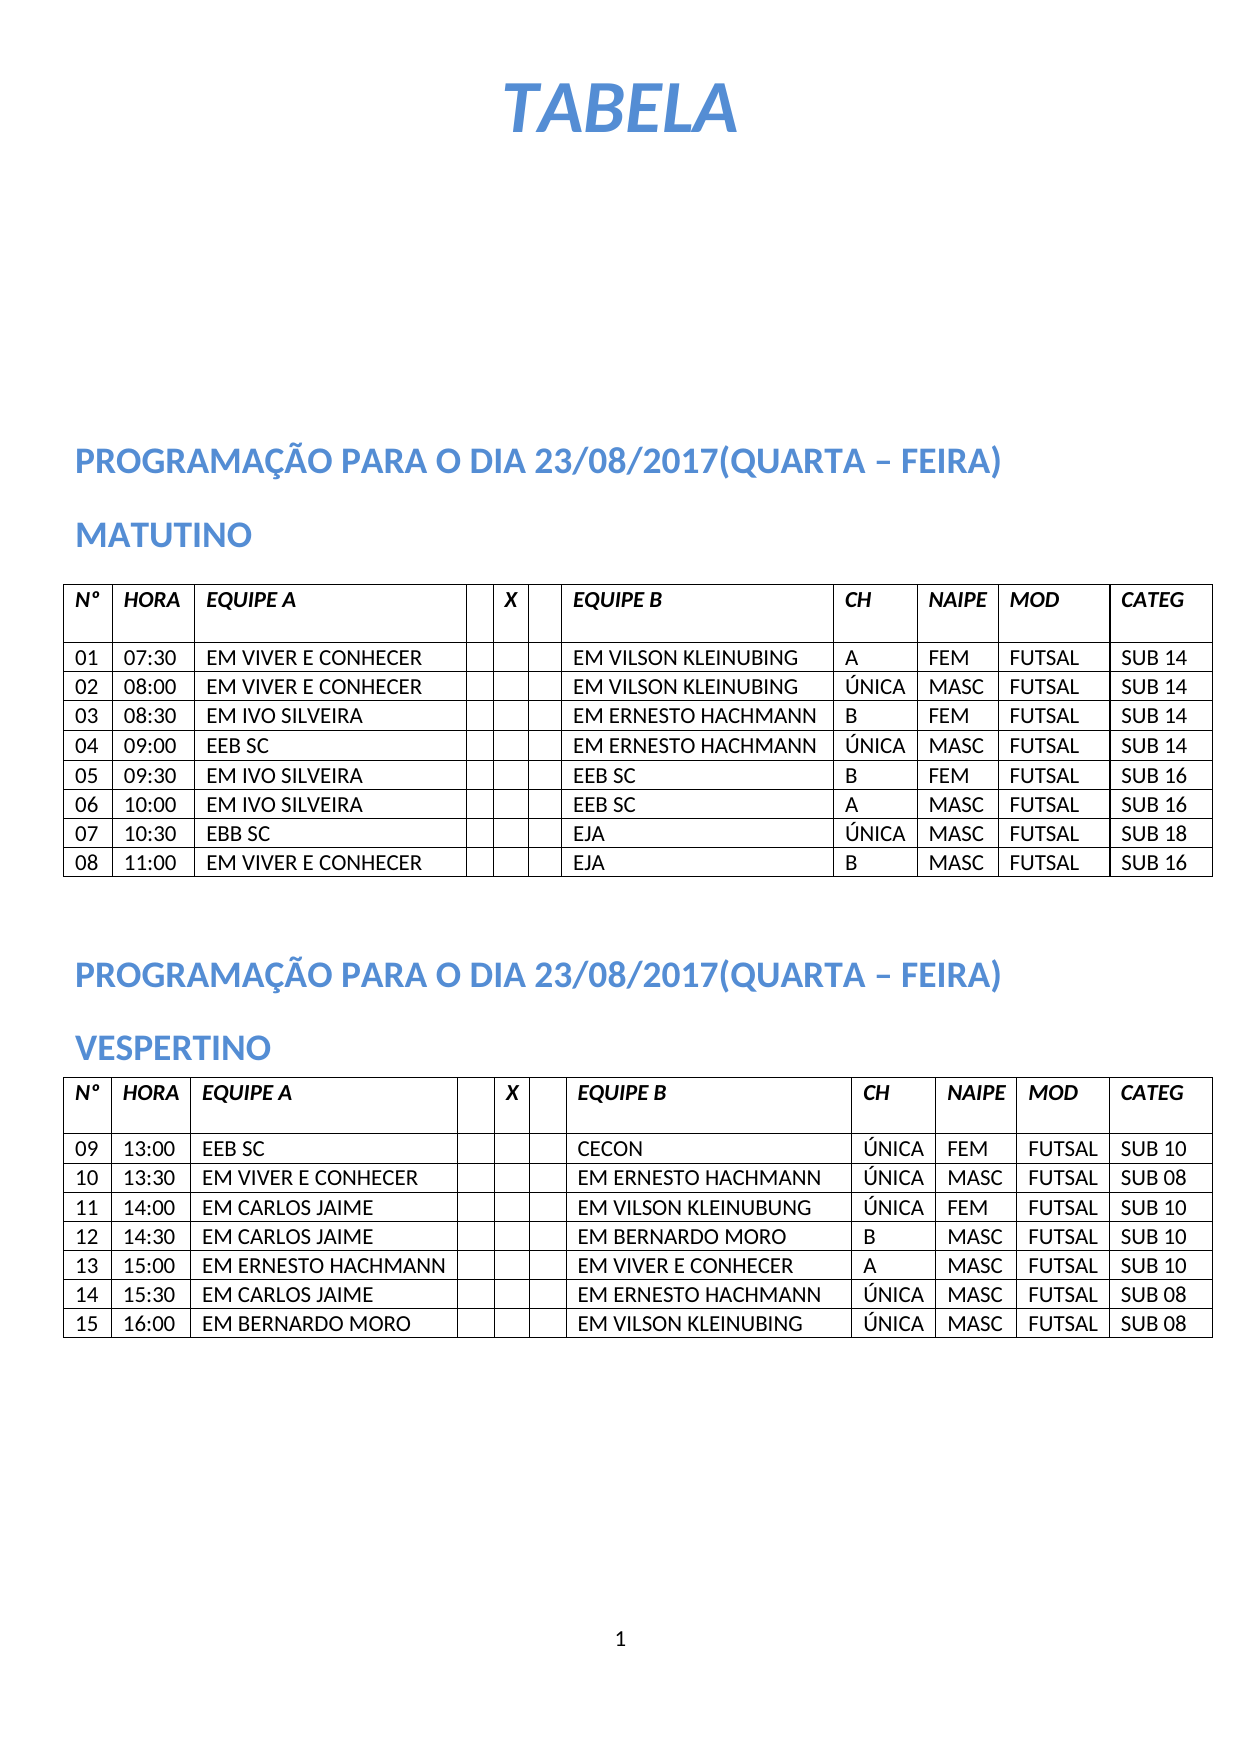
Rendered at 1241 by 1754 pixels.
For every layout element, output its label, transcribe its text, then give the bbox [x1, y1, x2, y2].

table_cell EM VIVER E CONHECER [567, 1251, 851, 1279]
table_cell EM VILSON KLEINUBING [562, 643, 833, 671]
table_cell CECON [567, 1134, 851, 1162]
table_cell MASC [936, 1309, 1016, 1337]
table_cell [529, 761, 561, 789]
table_cell SUB 14 [1111, 701, 1212, 730]
table_cell FUTSAL [999, 848, 1109, 876]
table_cell FUTSAL [999, 761, 1109, 789]
table_cell SUB 16 [1111, 848, 1212, 876]
table_cell ÚNICA [834, 819, 917, 847]
table_cell [495, 1134, 529, 1162]
table_cell 14:30 [112, 1222, 190, 1250]
table_cell MASC [918, 731, 998, 760]
table_cell EM VIVER E CONHECER [195, 672, 466, 700]
table_cell ÚNICA [852, 1193, 935, 1221]
table_cell B [834, 761, 917, 789]
table_cell 02 [64, 672, 112, 700]
table_cell EJA [562, 848, 833, 876]
table_cell 12 [64, 1222, 111, 1250]
table_cell B [834, 701, 917, 730]
table_cell [467, 672, 493, 700]
table_header NAIPE [936, 1078, 1016, 1133]
table_cell SUB 10 [1110, 1222, 1212, 1250]
table_cell [529, 790, 561, 818]
text PROGRAMAÇÃO PARA O DIA 23/08/2017(QUARTA – FEIRA) [75, 951, 1165, 997]
table_cell FUTSAL [1017, 1309, 1109, 1337]
table_cell B [852, 1222, 935, 1250]
table_cell EM BERNARDO MORO [567, 1222, 851, 1250]
table_cell EM BERNARDO MORO [191, 1309, 457, 1337]
table_cell 13 [64, 1251, 111, 1279]
table_cell [494, 643, 528, 671]
table_cell FEM [936, 1134, 1016, 1162]
table_cell [458, 1251, 494, 1279]
table_cell 08:30 [113, 701, 194, 730]
table_cell MASC [918, 790, 998, 818]
table_cell FUTSAL [999, 731, 1109, 760]
table_header EQUIPE A [195, 585, 466, 642]
table_cell EEB SC [562, 790, 833, 818]
table_cell [495, 1251, 529, 1279]
table_cell FEM [918, 643, 998, 671]
table_cell A [834, 790, 917, 818]
table_cell FUTSAL [1017, 1164, 1109, 1192]
table_cell 15:00 [112, 1251, 190, 1279]
table_cell [530, 1222, 566, 1250]
table_header CH [852, 1078, 935, 1133]
table_cell MASC [936, 1251, 1016, 1279]
table_cell [530, 1280, 566, 1308]
table_header CATEG [1110, 1078, 1212, 1133]
table_cell 10 [64, 1164, 111, 1192]
table_cell [495, 1309, 529, 1337]
table_cell [458, 1222, 494, 1250]
table_cell EM CARLOS JAIME [191, 1222, 457, 1250]
table_cell ÚNICA [834, 672, 917, 700]
table_header EQUIPE A [191, 1078, 457, 1133]
table_cell MASC [918, 819, 998, 847]
table_cell 14 [64, 1280, 111, 1308]
table_cell [458, 1280, 494, 1308]
table_cell SUB 14 [1111, 643, 1212, 671]
table_header NAIPE [918, 585, 998, 642]
table_cell SUB 08 [1110, 1280, 1212, 1308]
table_cell SUB 14 [1111, 672, 1212, 700]
table_cell 08 [64, 848, 112, 876]
table_cell 13:30 [112, 1164, 190, 1192]
table_cell EM IVO SILVEIRA [195, 790, 466, 818]
table_cell FUTSAL [999, 819, 1109, 847]
table_cell A [834, 643, 917, 671]
table_cell [458, 1193, 494, 1221]
table_cell ÚNICA [852, 1309, 935, 1337]
table_cell 07 [64, 819, 112, 847]
table_cell [529, 731, 561, 760]
table_cell EM ERNESTO HACHMANN [191, 1251, 457, 1279]
table_cell EEB SC [195, 731, 466, 760]
table_cell FEM [918, 761, 998, 789]
table_cell FEM [918, 701, 998, 730]
table_cell EM VIVER E CONHECER [191, 1164, 457, 1192]
table_cell SUB 10 [1110, 1251, 1212, 1279]
table_header CH [834, 585, 917, 642]
table_cell FEM [936, 1193, 1016, 1221]
table_cell EEB SC [191, 1134, 457, 1162]
text TABELA [75, 59, 1165, 151]
table_cell [494, 790, 528, 818]
table_header Nº [64, 1078, 111, 1133]
table_cell 14:00 [112, 1193, 190, 1221]
table_cell SUB 14 [1111, 731, 1212, 760]
table_header EQUIPE B [567, 1078, 851, 1133]
table_cell [494, 819, 528, 847]
table_cell SUB 08 [1110, 1309, 1212, 1337]
table_cell [494, 672, 528, 700]
table_cell [530, 1134, 566, 1162]
table_cell EM ERNESTO HACHMANN [567, 1164, 851, 1192]
table_cell ÚNICA [834, 731, 917, 760]
table_cell [467, 731, 493, 760]
table_cell MASC [936, 1222, 1016, 1250]
table_cell 11:00 [113, 848, 194, 876]
table_header Nº [64, 585, 112, 642]
text PROGRAMAÇÃO PARA O DIA 23/08/2017(QUARTA – FEIRA) [75, 437, 1165, 483]
table_cell A [852, 1251, 935, 1279]
table_cell EM VILSON KLEINUBING [567, 1309, 851, 1337]
table_cell 16:00 [112, 1309, 190, 1337]
table_cell SUB 16 [1111, 761, 1212, 789]
table_cell [467, 701, 493, 730]
table_cell EM VILSON KLEINUBING [562, 672, 833, 700]
table_cell [495, 1280, 529, 1308]
table_cell B [834, 848, 917, 876]
table_header [458, 1078, 494, 1133]
table_cell MASC [936, 1280, 1016, 1308]
table_cell [529, 701, 561, 730]
table_cell 09:30 [113, 761, 194, 789]
table_cell [529, 848, 561, 876]
table_cell FUTSAL [1017, 1280, 1109, 1308]
table_cell EM ERNESTO HACHMANN [562, 701, 833, 730]
table_header X [494, 585, 528, 642]
table_cell 10:30 [113, 819, 194, 847]
table_cell [530, 1251, 566, 1279]
table_cell [467, 643, 493, 671]
table_cell [529, 672, 561, 700]
table_cell EM ERNESTO HACHMANN [567, 1280, 851, 1308]
table_header X [495, 1078, 529, 1133]
table_cell EM CARLOS JAIME [191, 1193, 457, 1221]
text VESPERTINO [75, 1024, 1165, 1070]
table_cell 13:00 [112, 1134, 190, 1162]
table_cell [529, 819, 561, 847]
table_cell 08:00 [113, 672, 194, 700]
table_cell ÚNICA [852, 1280, 935, 1308]
table_cell 10:00 [113, 790, 194, 818]
table_cell [530, 1164, 566, 1192]
table_cell 15 [64, 1309, 111, 1337]
table_cell FUTSAL [999, 672, 1109, 700]
table_cell 15:30 [112, 1280, 190, 1308]
table_cell FUTSAL [999, 643, 1109, 671]
table_cell 09:00 [113, 731, 194, 760]
table_cell MASC [918, 848, 998, 876]
table_cell SUB 10 [1110, 1134, 1212, 1162]
table_cell EM VIVER E CONHECER [195, 848, 466, 876]
table_cell [467, 761, 493, 789]
table_header [529, 585, 561, 642]
table_cell FUTSAL [1017, 1222, 1109, 1250]
table_cell ÚNICA [852, 1134, 935, 1162]
table_cell SUB 18 [1111, 819, 1212, 847]
table_cell [458, 1309, 494, 1337]
table_cell SUB 08 [1110, 1164, 1212, 1192]
table_cell [494, 761, 528, 789]
table_cell FUTSAL [1017, 1251, 1109, 1279]
table_cell MASC [936, 1164, 1016, 1192]
table_cell [530, 1193, 566, 1221]
table_cell [458, 1134, 494, 1162]
table_header [467, 585, 493, 642]
table_cell EM CARLOS JAIME [191, 1280, 457, 1308]
table_cell [495, 1193, 529, 1221]
table_header MOD [999, 585, 1109, 642]
table_cell [494, 848, 528, 876]
table_header HORA [112, 1078, 190, 1133]
table_cell 06 [64, 790, 112, 818]
table_cell FUTSAL [1017, 1193, 1109, 1221]
table_cell FUTSAL [999, 790, 1109, 818]
table_cell [530, 1309, 566, 1337]
table_cell EM IVO SILVEIRA [195, 761, 466, 789]
table_cell FUTSAL [1017, 1134, 1109, 1162]
table_header EQUIPE B [562, 585, 833, 642]
table_cell 03 [64, 701, 112, 730]
table_header MOD [1017, 1078, 1109, 1133]
table_cell EJA [562, 819, 833, 847]
table_cell EM IVO SILVEIRA [195, 701, 466, 730]
table_cell [467, 819, 493, 847]
table_cell 07:30 [113, 643, 194, 671]
table_cell 11 [64, 1193, 111, 1221]
table_cell MASC [918, 672, 998, 700]
text MATUTINO [75, 511, 1165, 557]
table_cell FUTSAL [999, 701, 1109, 730]
table_cell EM VILSON KLEINUBUNG [567, 1193, 851, 1221]
table_cell [467, 848, 493, 876]
table_cell 09 [64, 1134, 111, 1162]
table_cell SUB 16 [1111, 790, 1212, 818]
table_cell 01 [64, 643, 112, 671]
table_cell EM VIVER E CONHECER [195, 643, 466, 671]
table_header HORA [113, 585, 194, 642]
table_header CATEG [1111, 585, 1212, 642]
table_cell [467, 790, 493, 818]
table_cell SUB 10 [1110, 1193, 1212, 1221]
table_header [530, 1078, 566, 1133]
table_cell [495, 1164, 529, 1192]
table_cell EM ERNESTO HACHMANN [562, 731, 833, 760]
table_cell EEB SC [562, 761, 833, 789]
table_cell [529, 643, 561, 671]
table_cell ÚNICA [852, 1164, 935, 1192]
table_cell [494, 731, 528, 760]
table_cell [494, 701, 528, 730]
table_cell [495, 1222, 529, 1250]
table_cell 05 [64, 761, 112, 789]
table_cell EBB SC [195, 819, 466, 847]
table_cell 04 [64, 731, 112, 760]
table_cell [458, 1164, 494, 1192]
